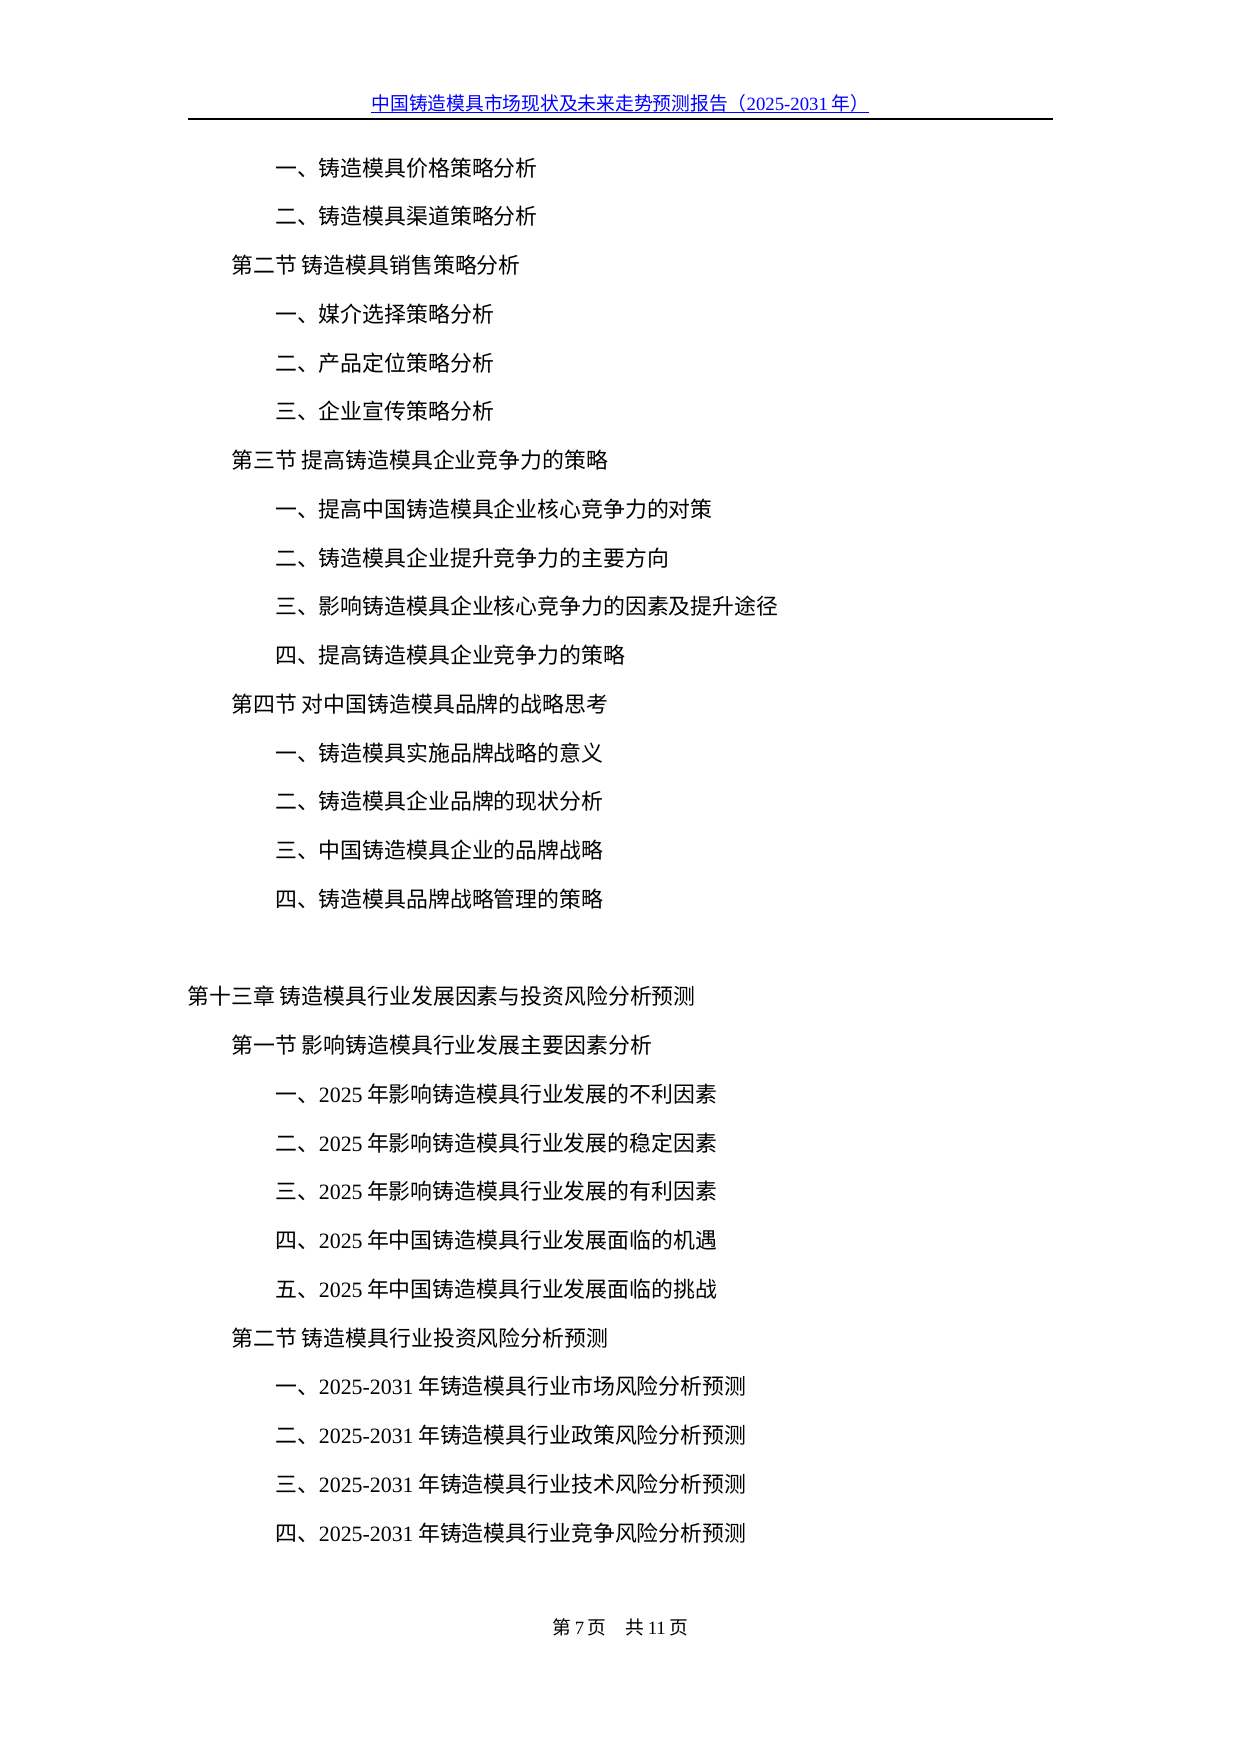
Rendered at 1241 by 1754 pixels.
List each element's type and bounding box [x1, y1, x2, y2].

text [187, 150, 1053, 1548]
